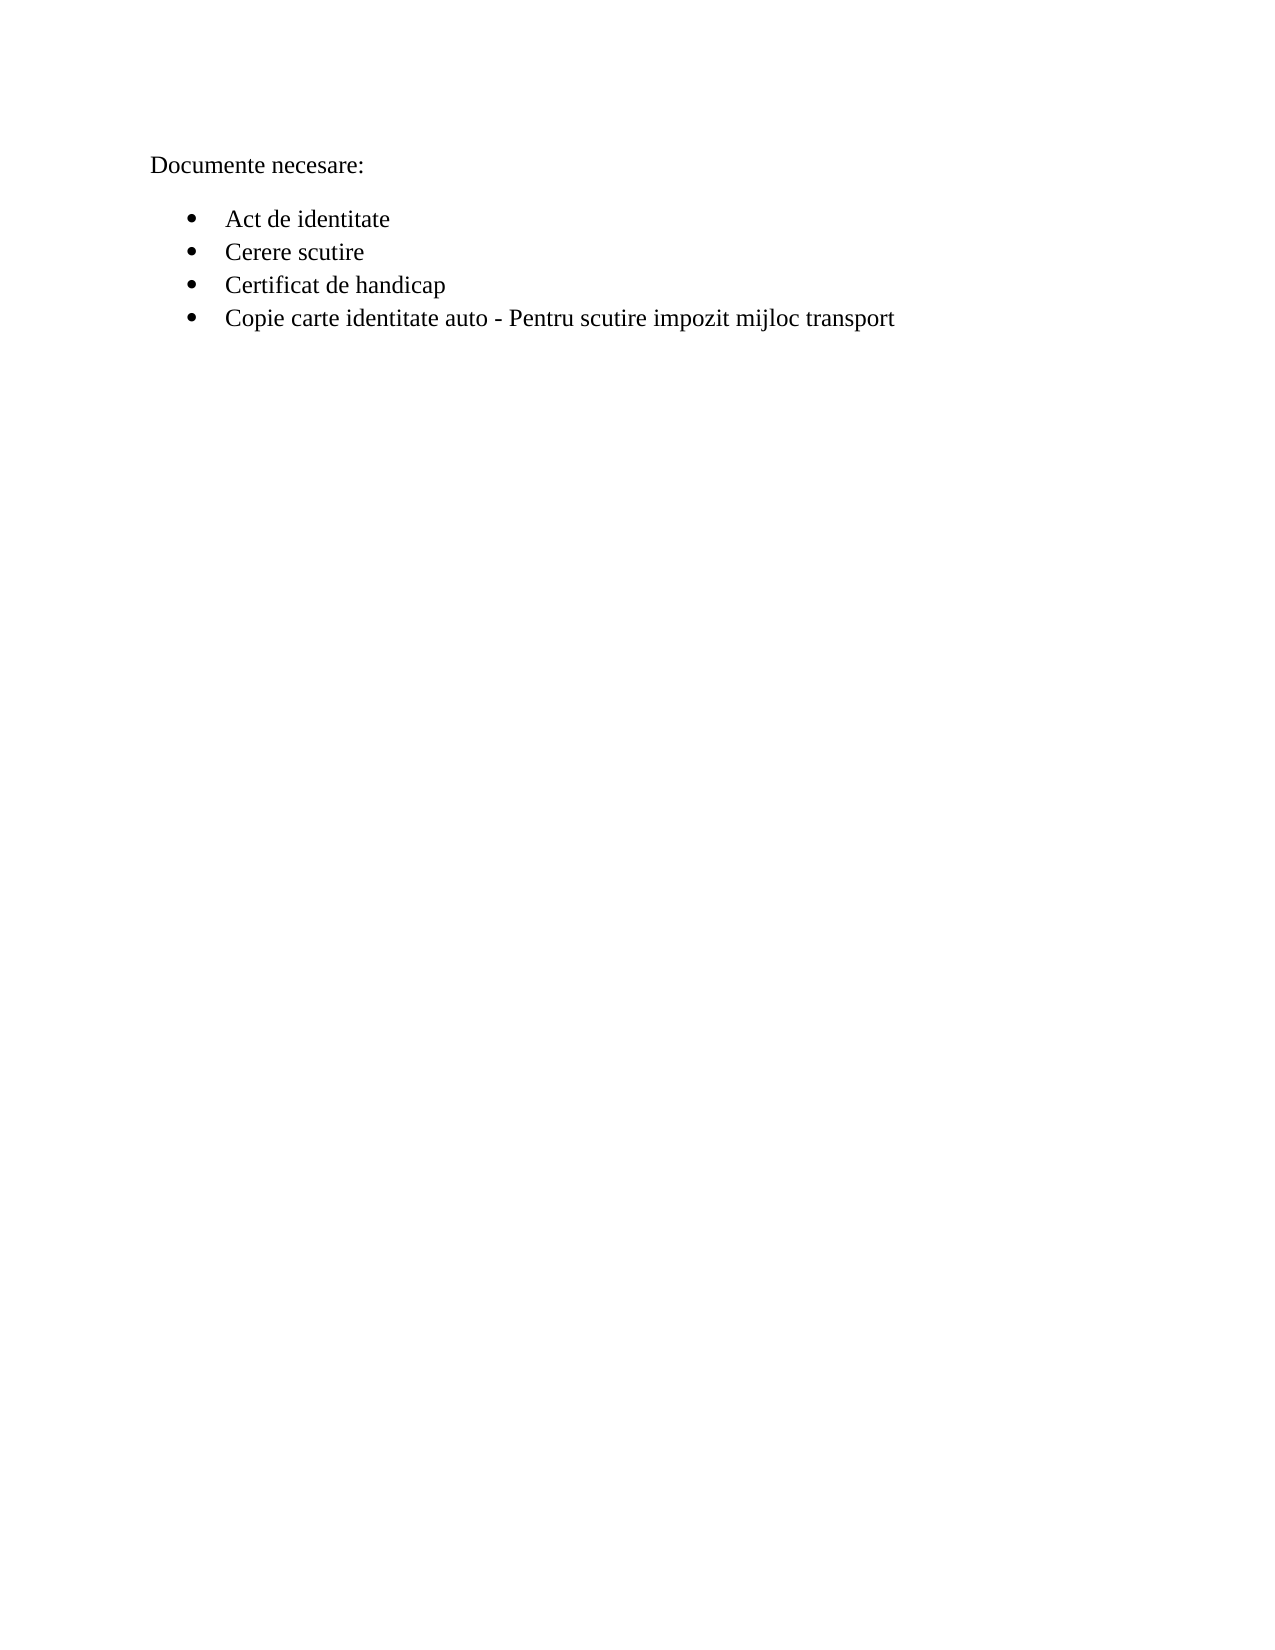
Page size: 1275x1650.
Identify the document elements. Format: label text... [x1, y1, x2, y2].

text Documente necesare: [150, 150, 1125, 179]
list Certificat de handicap [187, 270, 1125, 299]
list Cerere scutire [187, 237, 1125, 266]
list Copie carte identitate auto - Pentru scutire impozit mijloc transport [187, 303, 1125, 332]
list Act de identitate [187, 204, 1125, 233]
